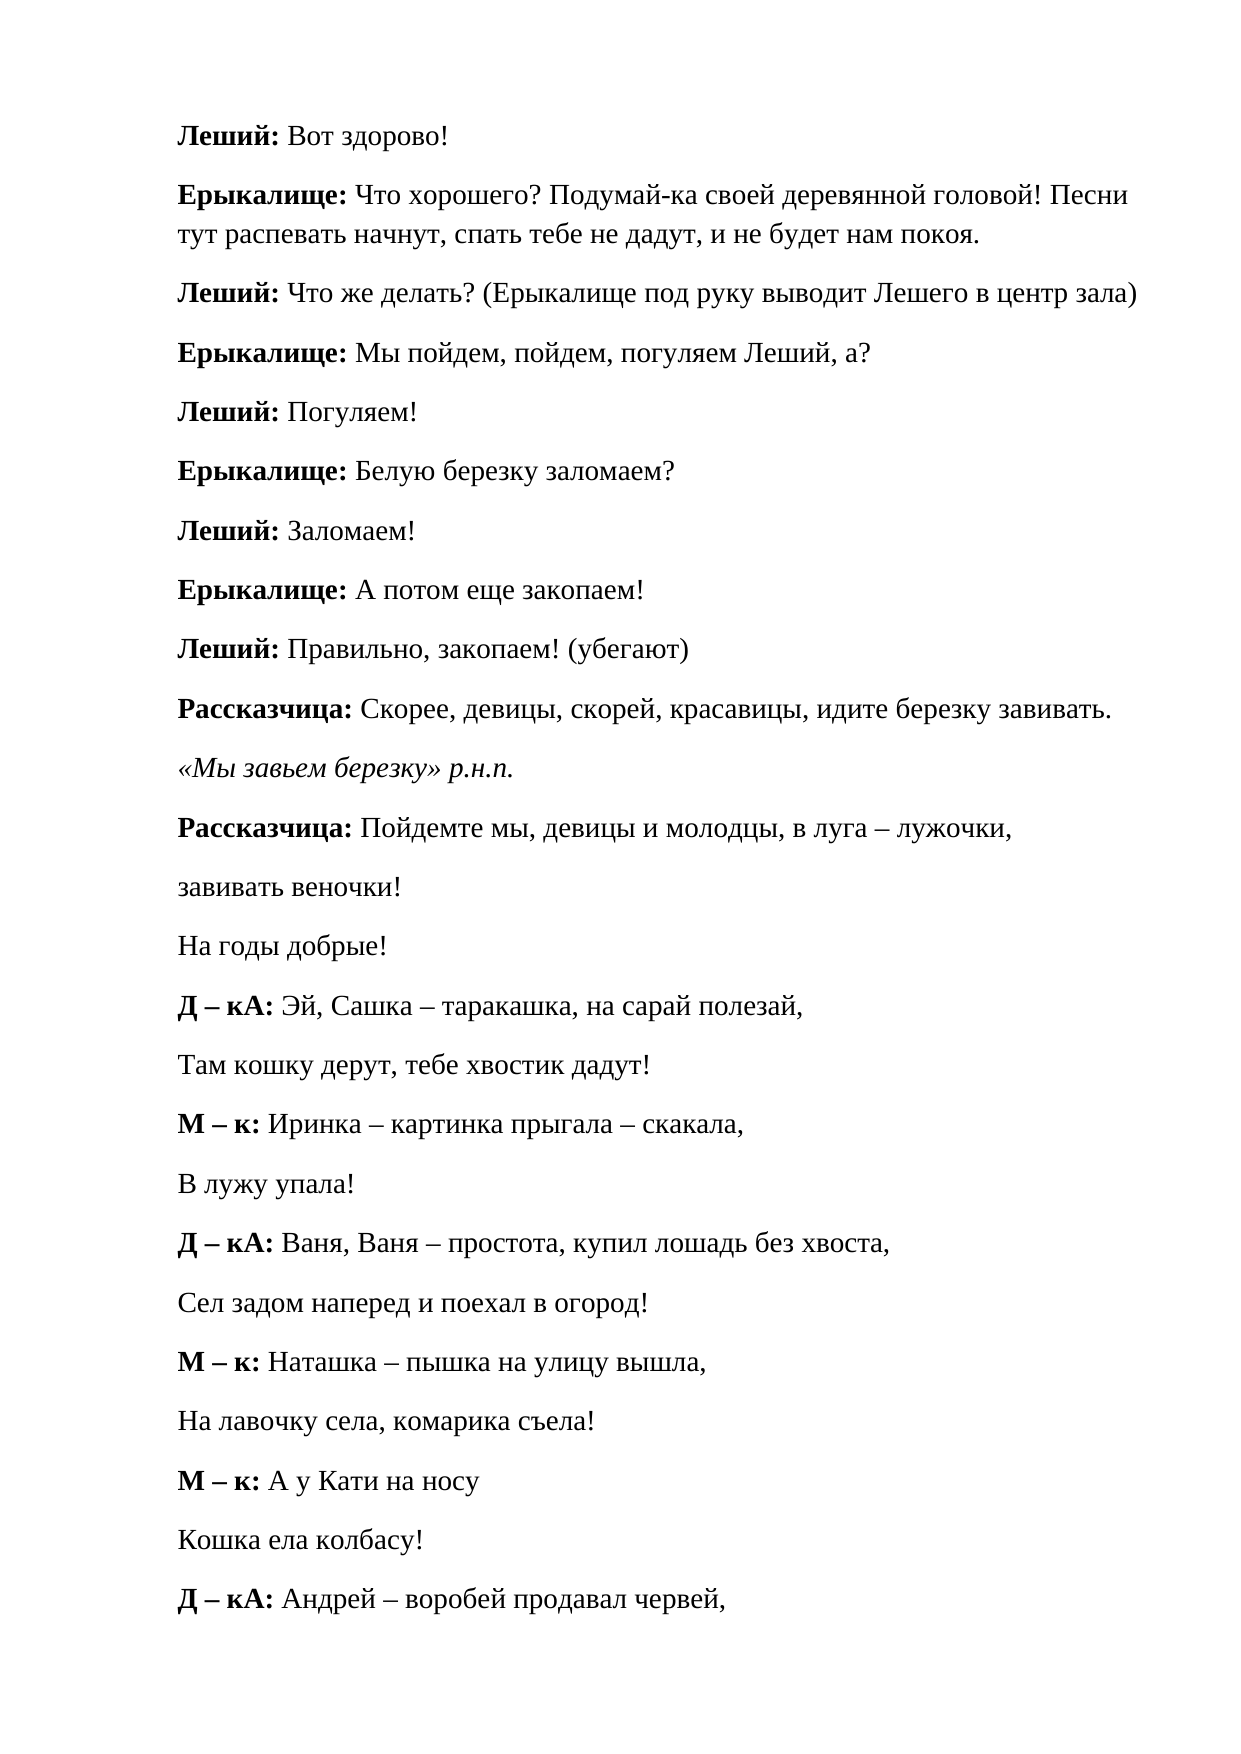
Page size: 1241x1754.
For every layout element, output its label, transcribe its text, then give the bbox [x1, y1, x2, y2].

text Д – кА: Андрей – воробей продавал червей, [177, 1582, 1152, 1615]
text На годы добрые! [177, 928, 1152, 962]
text Там кошку дерут, тебе хвостик дадут! [177, 1047, 1152, 1081]
text Сел задом наперед и поехал в огород! [177, 1285, 1152, 1318]
text Д – кА: Эй, Сашка – таракашка, на сарай полезай, [177, 988, 1152, 1021]
text Кошка ела колбасу! [177, 1522, 1152, 1556]
text Ерыкалище: Мы пойдем, пойдем, погуляем Леший, а? [177, 335, 1152, 368]
text Д – кА: Ваня, Ваня – простота, купил лошадь без хвоста, [177, 1225, 1152, 1259]
text Рассказчица: Скорее, девицы, скорей, красавицы, идите березку завивать. [177, 691, 1152, 724]
text Леший: Что же делать? (Ерыкалище под руку выводит Лешего в центр зала) [177, 275, 1152, 309]
text М – к: Иринка – картинка прыгала – скакала, [177, 1107, 1152, 1140]
text На лавочку села, комарика съела! [177, 1403, 1152, 1437]
text «Мы завьем березку» р.н.п. [177, 750, 1152, 784]
text Ерыкалище: А потом еще закопаем! [177, 572, 1152, 606]
text М – к: Наташка – пышка на улицу вышла, [177, 1344, 1152, 1378]
text Леший: Заломаем! [177, 513, 1152, 546]
text Ерыкалище: Белую березку заломаем? [177, 453, 1152, 487]
text М – к: А у Кати на носу [177, 1463, 1152, 1496]
text В лужу упала! [177, 1166, 1152, 1199]
text Ерыкалище: Что хорошего? Подумай-ка своей деревянной головой! Песни тут распевать начнут, спать тебе не дадут, и не будет нам покоя. [177, 177, 1152, 249]
text Леший: Правильно, закопаем! (убегают) [177, 632, 1152, 665]
text Леший: Вот здорово! [177, 118, 1152, 152]
text Леший: Погуляем! [177, 394, 1152, 428]
text Рассказчица: Пойдемте мы, девицы и молодцы, в луга – лужочки, [177, 810, 1152, 843]
text завивать веночки! [177, 869, 1152, 903]
